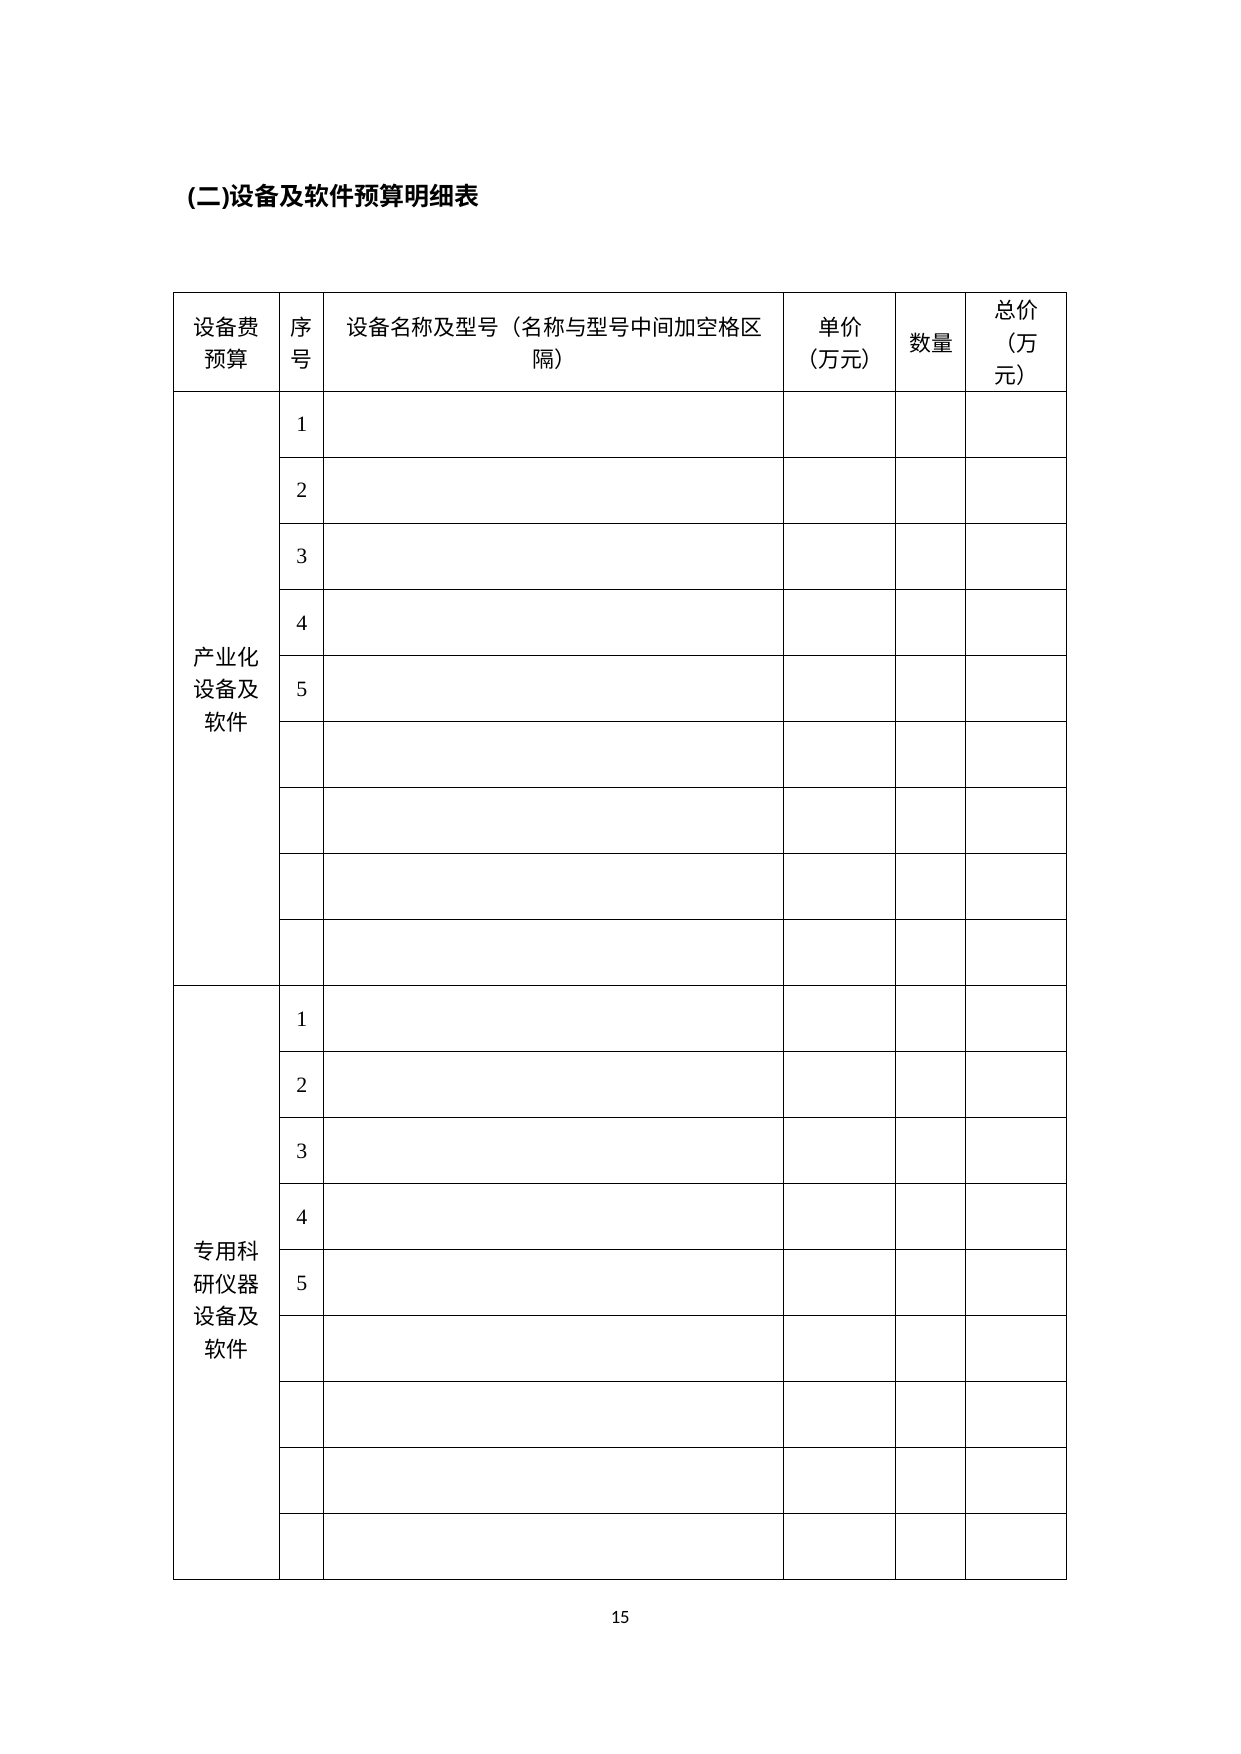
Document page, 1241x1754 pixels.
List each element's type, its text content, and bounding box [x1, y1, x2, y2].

table_cell [784, 1514, 895, 1579]
table_cell [896, 920, 965, 985]
table_cell [280, 1448, 323, 1513]
table_cell [896, 1514, 965, 1579]
table_cell 2 [280, 1052, 323, 1117]
table_cell [896, 1316, 965, 1381]
table_header 数量 [896, 293, 965, 391]
table_cell [280, 1382, 323, 1447]
table_cell [896, 788, 965, 853]
table_cell [280, 788, 323, 853]
table_cell [896, 524, 965, 589]
table_header 设备名称及型号（名称与型号中间加空格区隔） [324, 293, 783, 391]
table_cell [324, 854, 783, 919]
table_cell [280, 722, 323, 787]
table_cell [324, 458, 783, 523]
table_cell [966, 722, 1066, 787]
table_cell [784, 1118, 895, 1183]
table_cell [966, 458, 1066, 523]
table_cell [966, 590, 1066, 655]
table_cell [896, 392, 965, 457]
table_header 序号 [280, 293, 323, 391]
table_header 设备费 预算 [174, 293, 279, 391]
table_cell [784, 590, 895, 655]
table_cell [784, 392, 895, 457]
table_cell [324, 392, 783, 457]
table_cell [784, 854, 895, 919]
table_cell [966, 1250, 1066, 1315]
table_cell 2 [280, 458, 323, 523]
table_cell [896, 1052, 965, 1117]
table_cell [280, 920, 323, 985]
table_cell 1 [280, 392, 323, 457]
table_cell [966, 788, 1066, 853]
table_cell [966, 854, 1066, 919]
table_cell [966, 1052, 1066, 1117]
table_cell [784, 788, 895, 853]
table_cell [966, 986, 1066, 1051]
table_cell [324, 1052, 783, 1117]
table_cell [324, 1250, 783, 1315]
table_cell 4 [280, 1184, 323, 1249]
table_header 单价 （万元） [784, 293, 895, 391]
table_cell [784, 656, 895, 721]
table_cell [896, 1382, 965, 1447]
table_cell 专用科研仪器设备及软件 [174, 986, 279, 1579]
table_cell [280, 1514, 323, 1579]
table_cell [324, 656, 783, 721]
table_cell [896, 1118, 965, 1183]
table_cell [966, 1514, 1066, 1579]
table_cell [896, 854, 965, 919]
table_cell [966, 1316, 1066, 1381]
table_cell [784, 524, 895, 589]
table_cell [966, 920, 1066, 985]
table_cell [966, 1448, 1066, 1513]
table_cell [784, 920, 895, 985]
table_cell [324, 1514, 783, 1579]
table_cell [784, 1448, 895, 1513]
table_header 总价 （万元） [966, 293, 1066, 391]
table_cell 3 [280, 1118, 323, 1183]
table_cell [784, 722, 895, 787]
table_cell [324, 722, 783, 787]
table_cell [896, 722, 965, 787]
table_cell [784, 1184, 895, 1249]
table_cell [324, 1382, 783, 1447]
table_cell [896, 1250, 965, 1315]
table_cell [896, 1448, 965, 1513]
table_cell [324, 920, 783, 985]
table_cell [324, 1448, 783, 1513]
table_cell [896, 656, 965, 721]
table_cell [966, 392, 1066, 457]
table_cell [966, 524, 1066, 589]
text (二)设备及软件预算明细表 [187, 162, 1053, 227]
table_cell [324, 590, 783, 655]
table_cell [896, 590, 965, 655]
table_cell [784, 1316, 895, 1381]
table_cell 3 [280, 524, 323, 589]
table_cell [324, 1184, 783, 1249]
table_cell [324, 1118, 783, 1183]
table_cell [784, 1250, 895, 1315]
table_cell [896, 458, 965, 523]
table_cell 5 [280, 1250, 323, 1315]
table_cell [896, 986, 965, 1051]
table_cell [324, 524, 783, 589]
table_cell [280, 854, 323, 919]
table_cell [324, 1316, 783, 1381]
table_cell [966, 1184, 1066, 1249]
table_cell 1 [280, 986, 323, 1051]
table_cell [966, 1118, 1066, 1183]
table_cell 5 [280, 656, 323, 721]
table_cell [966, 656, 1066, 721]
table_cell [896, 1184, 965, 1249]
table_cell [784, 1382, 895, 1447]
table_cell [784, 458, 895, 523]
table_cell 产业化 设备及软件 [174, 392, 279, 985]
table_cell [324, 788, 783, 853]
table_cell [784, 986, 895, 1051]
table_cell 4 [280, 590, 323, 655]
table_cell [966, 1382, 1066, 1447]
table_cell [280, 1316, 323, 1381]
table_cell [784, 1052, 895, 1117]
table_cell [324, 986, 783, 1051]
